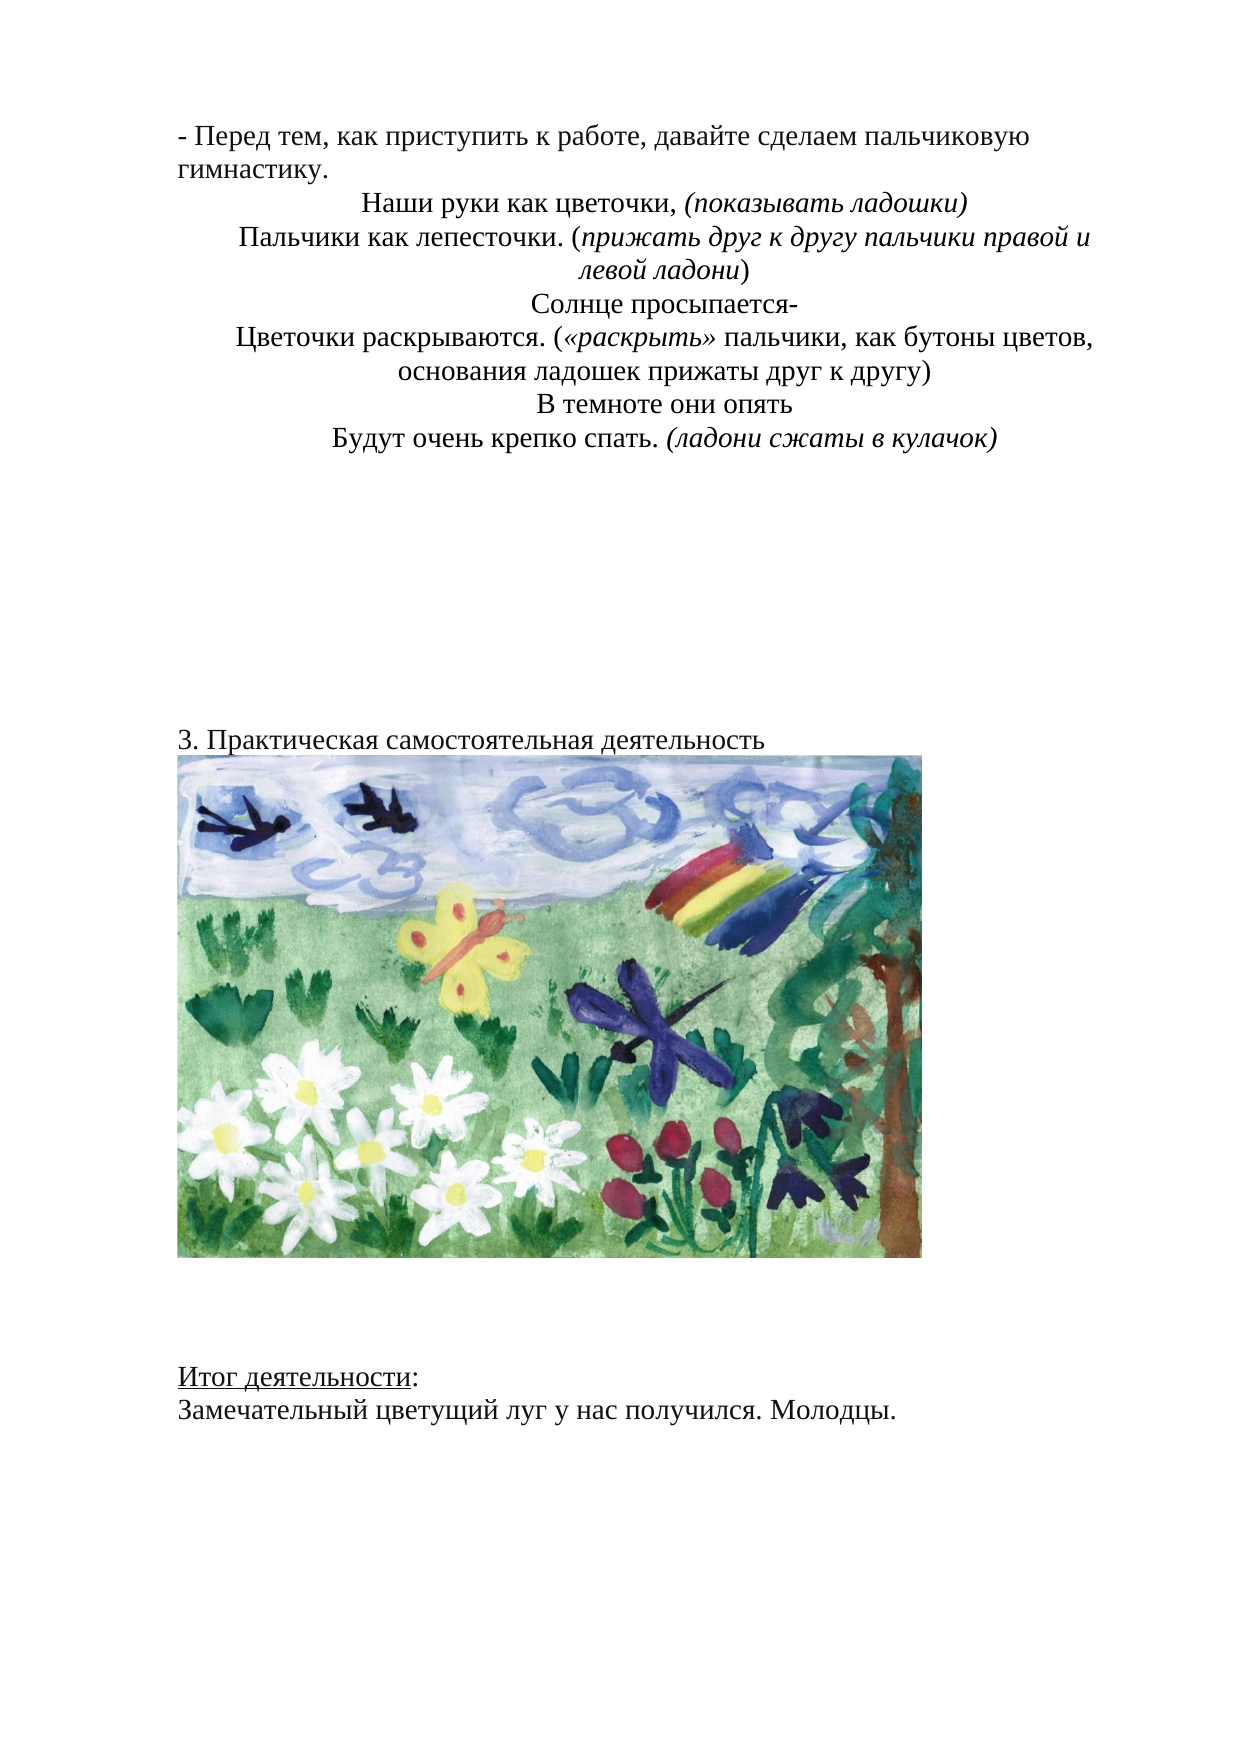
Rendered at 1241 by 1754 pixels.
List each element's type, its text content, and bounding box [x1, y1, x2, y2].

text Замечательный цветущий луг у нас получился. Молодцы. [177, 1392, 1152, 1426]
picture [177, 755, 922, 1258]
text Наши руки как цветочки, (показывать ладошки) [177, 185, 1152, 219]
text Цветочки раскрываются. («раскрыть» пальчики, как бутоны цветов, основания ладошек прижаты друг к другу) [177, 319, 1152, 386]
text левой ладони) [177, 252, 1152, 286]
text В темноте они опять [177, 386, 1152, 420]
text Солнце просыпается- [177, 286, 1152, 319]
text 3. Практическая самостоятельная деятельность [177, 722, 1152, 755]
text Пальчики как лепесточки. (прижать друг к другу пальчики правой и [177, 219, 1152, 252]
text Итог деятельности: [177, 1359, 1152, 1392]
text Будут очень крепко спать. (ладони сжаты в кулачок) [177, 420, 1152, 453]
text - Перед тем, как приступить к работе, давайте сделаем пальчиковую гимнастику. [177, 118, 1152, 185]
